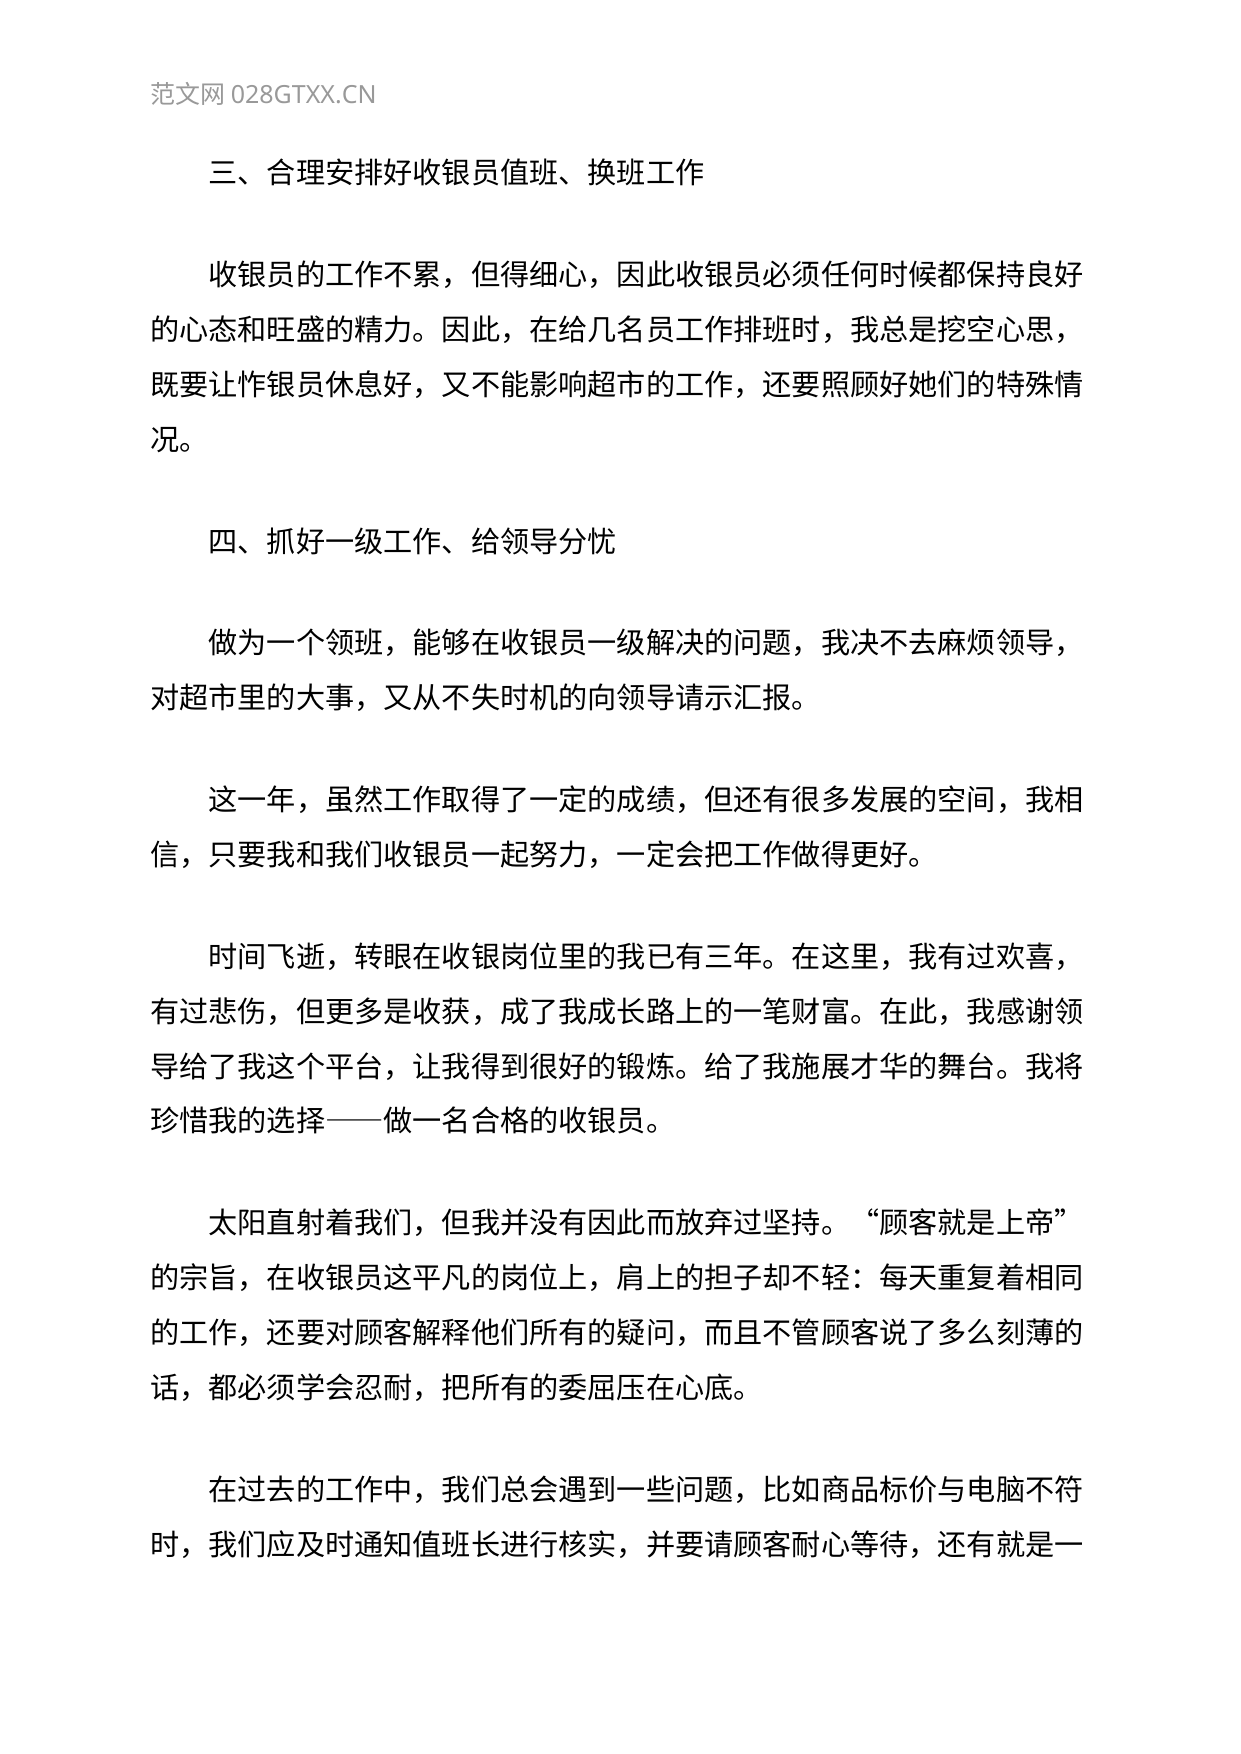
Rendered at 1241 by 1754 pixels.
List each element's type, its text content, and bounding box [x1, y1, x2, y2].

text 收银员的工作不累，但得细心，因此收银员必须任何时候都保持良好的心态和旺盛的精力。因此，在给几名员工作排班时，我总是挖空心思，既要让怍银员休息好，又不能影响超市的工作，还要照顾好她们的特殊情况。 [150, 252, 1090, 459]
text 做为一个领班，能够在收银员一级解决的问题，我决不去麻烦领导，对超市里的大事，又从不失时机的向领导请示汇报。 [150, 620, 1090, 717]
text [150, 1466, 1090, 1563]
text 这一年，虽然工作取得了一定的成绩，但还有很多发展的空间，我相信，只要我和我们收银员一起努力，一定会把工作做得更好。 [150, 777, 1090, 874]
text 太阳直射着我们，但我并没有因此而放弃过坚持。“顾客就是上帝”的宗旨，在收银员这平凡的岗位上，肩上的担子却不轻：每天重复着相同的工作，还要对顾客解释他们所有的疑问，而且不管顾客说了多么刻薄的话，都必须学会忍耐，把所有的委屈压在心底。 [150, 1200, 1090, 1407]
text 三、合理安排好收银员值班、换班工作 [150, 150, 1090, 192]
text 四、抓好一级工作、给领导分忧 [150, 518, 1090, 561]
text 时间飞逝，转眼在收银岗位里的我已有三年。在这里，我有过欢喜，有过悲伤，但更多是收获，成了我成长路上的一笔财富。在此，我感谢领导给了我这个平台，让我得到很好的锻炼。给了我施展才华的舞台。我将珍惜我的选择——做一名合格的收银员。 [150, 933, 1090, 1140]
